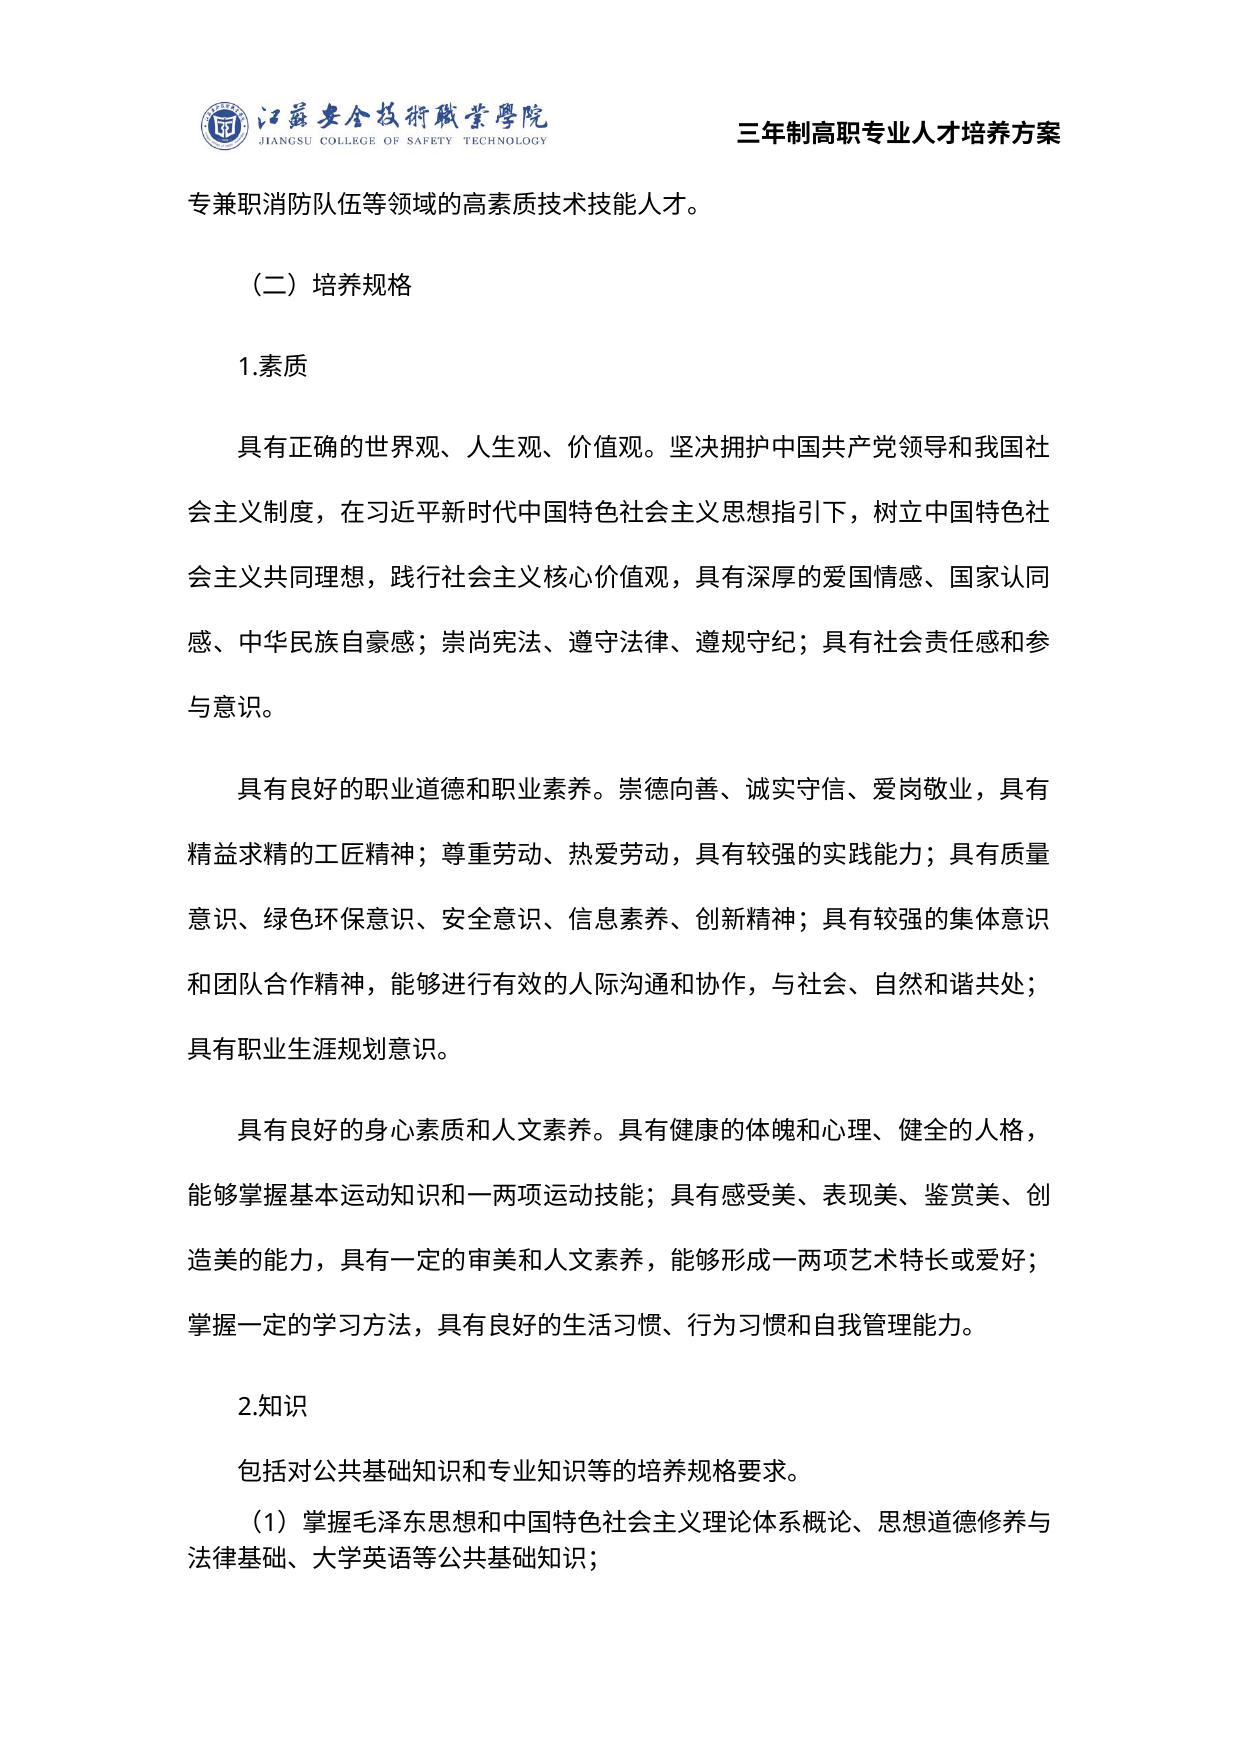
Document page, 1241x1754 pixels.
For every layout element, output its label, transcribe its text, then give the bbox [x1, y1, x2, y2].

text （1）掌握毛泽东思想和中国特色社会主义理论体系概论、思想道德修养与法律基础、大学英语等公共基础知识； [187, 1502, 1053, 1575]
text 包括对公共基础知识和专业知识等的培养规格要求。 [187, 1437, 1053, 1502]
text 具有正确的世界观、人生观、价值观。坚决拥护中国共产党领导和我国社会主义制度，在习近平新时代中国特色社会主义思想指引下，树立中国特色社会主义共同理想，践行社会主义核心价值观，具有深厚的爱国情感、国家认同感、中华民族自豪感；崇尚宪法、遵守法律、遵规守纪；具有社会责任感和参与意识。 [187, 413, 1053, 738]
text 具有良好的职业道德和职业素养。崇德向善、诚实守信、爱岗敬业，具有精益求精的工匠精神；尊重劳动、热爱劳动，具有较强的实践能力；具有质量意识、绿色环保意识、安全意识、信息素养、创新精神；具有较强的集体意识和团队合作精神，能够进行有效的人际沟通和协作，与社会、自然和谐共处；具有职业生涯规划意识。 [187, 755, 1053, 1080]
picture [187, 88, 565, 164]
text 2.知识 [187, 1372, 1053, 1437]
text 具有良好的身心素质和人文素养。具有健康的体魄和心理、健全的人格，能够掌握基本运动知识和一两项运动技能；具有感受美、表现美、鉴赏美、创造美的能力，具有一定的审美和人文素养，能够形成一两项艺术特长或爱好；掌握一定的学习方法，具有良好的生活习惯、行为习惯和自我管理能力。 [187, 1096, 1053, 1356]
text （二）培养规格 [187, 251, 1053, 316]
text 1.素质 [187, 332, 1053, 397]
